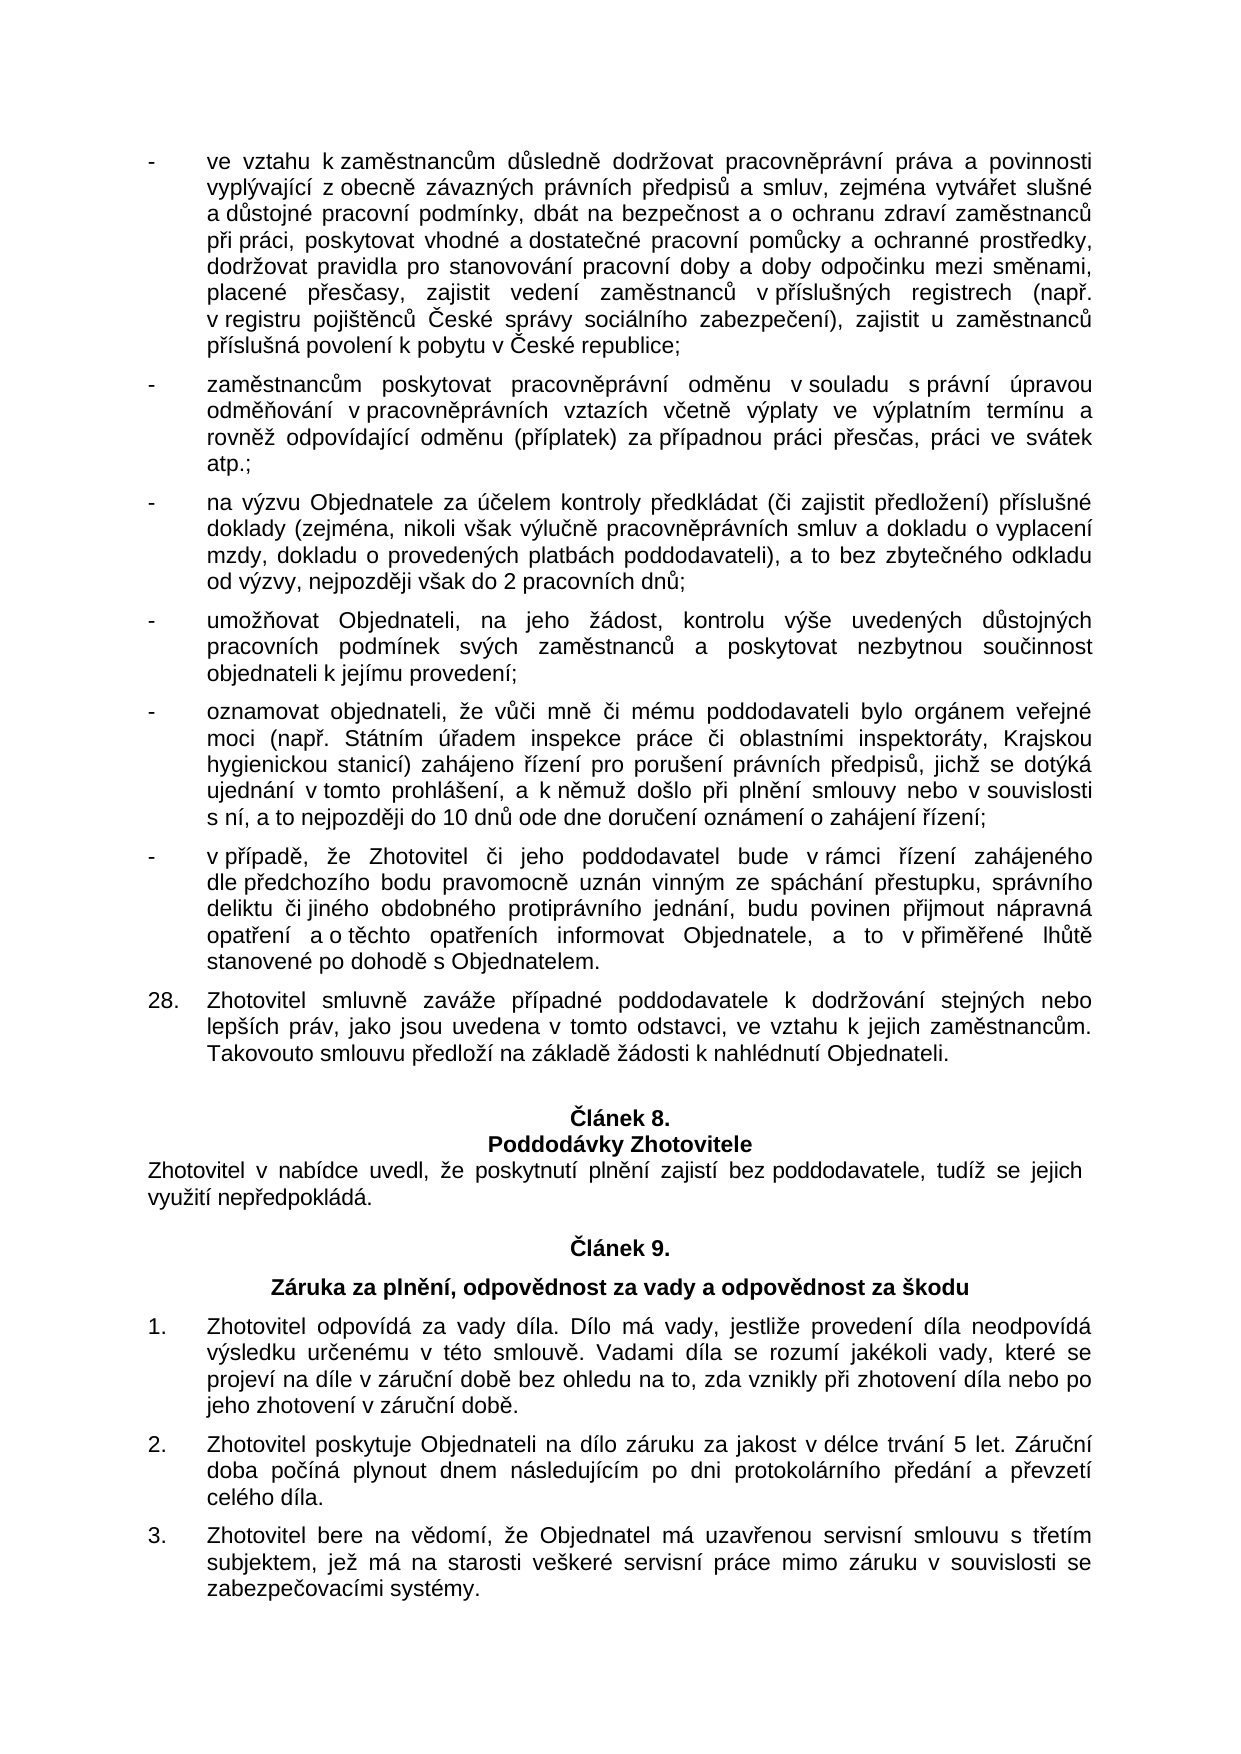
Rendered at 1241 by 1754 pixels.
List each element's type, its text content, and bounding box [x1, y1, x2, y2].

list Zhotovitel poskytuje Objednateli na dílo záruku za jakost v délce trvání 5 let. Záruční doba počíná plynout dnem následujícím po dni protokolárního předání a převzetí celého díla. [148, 1431, 1093, 1510]
text Poddodávky Zhotovitele [148, 1131, 1093, 1157]
list Zhotovitel smluvně zaváže případné poddodavatele k dodržování stejných nebo lepších práv, jako jsou uvedena v tomto odstavci, ve vztahu k jejich zaměstnancům. Takovouto smlouvu předloží na základě žádosti k nahlédnutí Objednateli. [148, 987, 1093, 1066]
list oznamovat objednateli, že vůči mně či mému poddodavateli bylo orgánem veřejné moci (např. Státním úřadem inspekce práce či oblastními inspektoráty, Krajskou hygienickou stanicí) zahájeno řízení pro porušení právních předpisů, jichž se dotýká ujednání v tomto prohlášení, a k němuž došlo při plnění smlouvy nebo v souvislosti s ní, a to nejpozději do 10 dnů ode dne doručení oznámení o zahájení řízení; [148, 698, 1093, 830]
list Zhotovitel bere na vědomí, že Objednatel má uzavřenou servisní smlouvu s třetím subjektem, jež má na starosti veškeré servisní práce mimo záruku v souvislosti se zabezpečovacími systémy. [148, 1522, 1093, 1601]
text Záruka za plnění, odpovědnost za vady a odpovědnost za škodu [148, 1274, 1093, 1300]
list ve vztahu k zaměstnancům důsledně dodržovat pracovněprávní práva a povinnosti vyplývající z obecně závazných právních předpisů a smluv, zejména vytvářet slušné a důstojné pracovní podmínky, dbát na bezpečnost a o ochranu zdraví zaměstnanců při práci, poskytovat vhodné a dostatečné pracovní pomůcky a ochranné prostředky, dodržovat pravidla pro stanovování pracovní doby a doby odpočinku mezi směnami, placené přesčasy, zajistit vedení zaměstnanců v příslušných registrech (např. v registru pojištěnců České správy sociálního zabezpečení), zajistit u zaměstnanců příslušná povolení k pobytu v České republice; [148, 148, 1093, 358]
list na výzvu Objednatele za účelem kontroly předkládat (či zajistit předložení) příslušné doklady (zejména, nikoli však výlučně pracovněprávních smluv a dokladu o vyplacení mzdy, dokladu o provedených platbách poddodavateli), a to bez zbytečného odkladu od výzvy, nejpozději však do 2 pracovních dnů; [148, 489, 1093, 594]
list zaměstnancům poskytovat pracovněprávní odměnu v souladu s právní úpravou odměňování v pracovněprávních vztazích včetně výplaty ve výplatním termínu a rovněž odpovídající odměnu (příplatek) za případnou práci přesčas, práci ve svátek atp.; [148, 371, 1093, 476]
list Zhotovitel odpovídá za vady díla. Dílo má vady, jestliže provedení díla neodpovídá výsledku určenému v této smlouvě. Vadami díla se rozumí jakékoli vady, které se projeví na díle v záruční době bez ohledu na to, zda vznikly při zhotovení díla nebo po jeho zhotovení v záruční době. [148, 1313, 1093, 1418]
text Zhotovitel v nabídce uvedl, že poskytnutí plnění zajistí bez poddodavatele, tudíž se jejich využití nepředpokládá. [148, 1157, 1083, 1210]
list umožňovat Objednateli, na jeho žádost, kontrolu výše uvedených důstojných pracovních podmínek svých zaměstnanců a poskytovat nezbytnou součinnost objednateli k jejímu provedení; [148, 607, 1093, 686]
list v případě, že Zhotovitel či jeho poddodavatel bude v rámci řízení zahájeného dle předchozího bodu pravomocně uznán vinným ze spáchání přestupku, správního deliktu či jiného obdobného protiprávního jednání, budu povinen přijmout nápravná opatření a o těchto opatřeních informovat Objednatele, a to v přiměřené lhůtě stanovené po dohodě s Objednatelem. [148, 843, 1093, 974]
